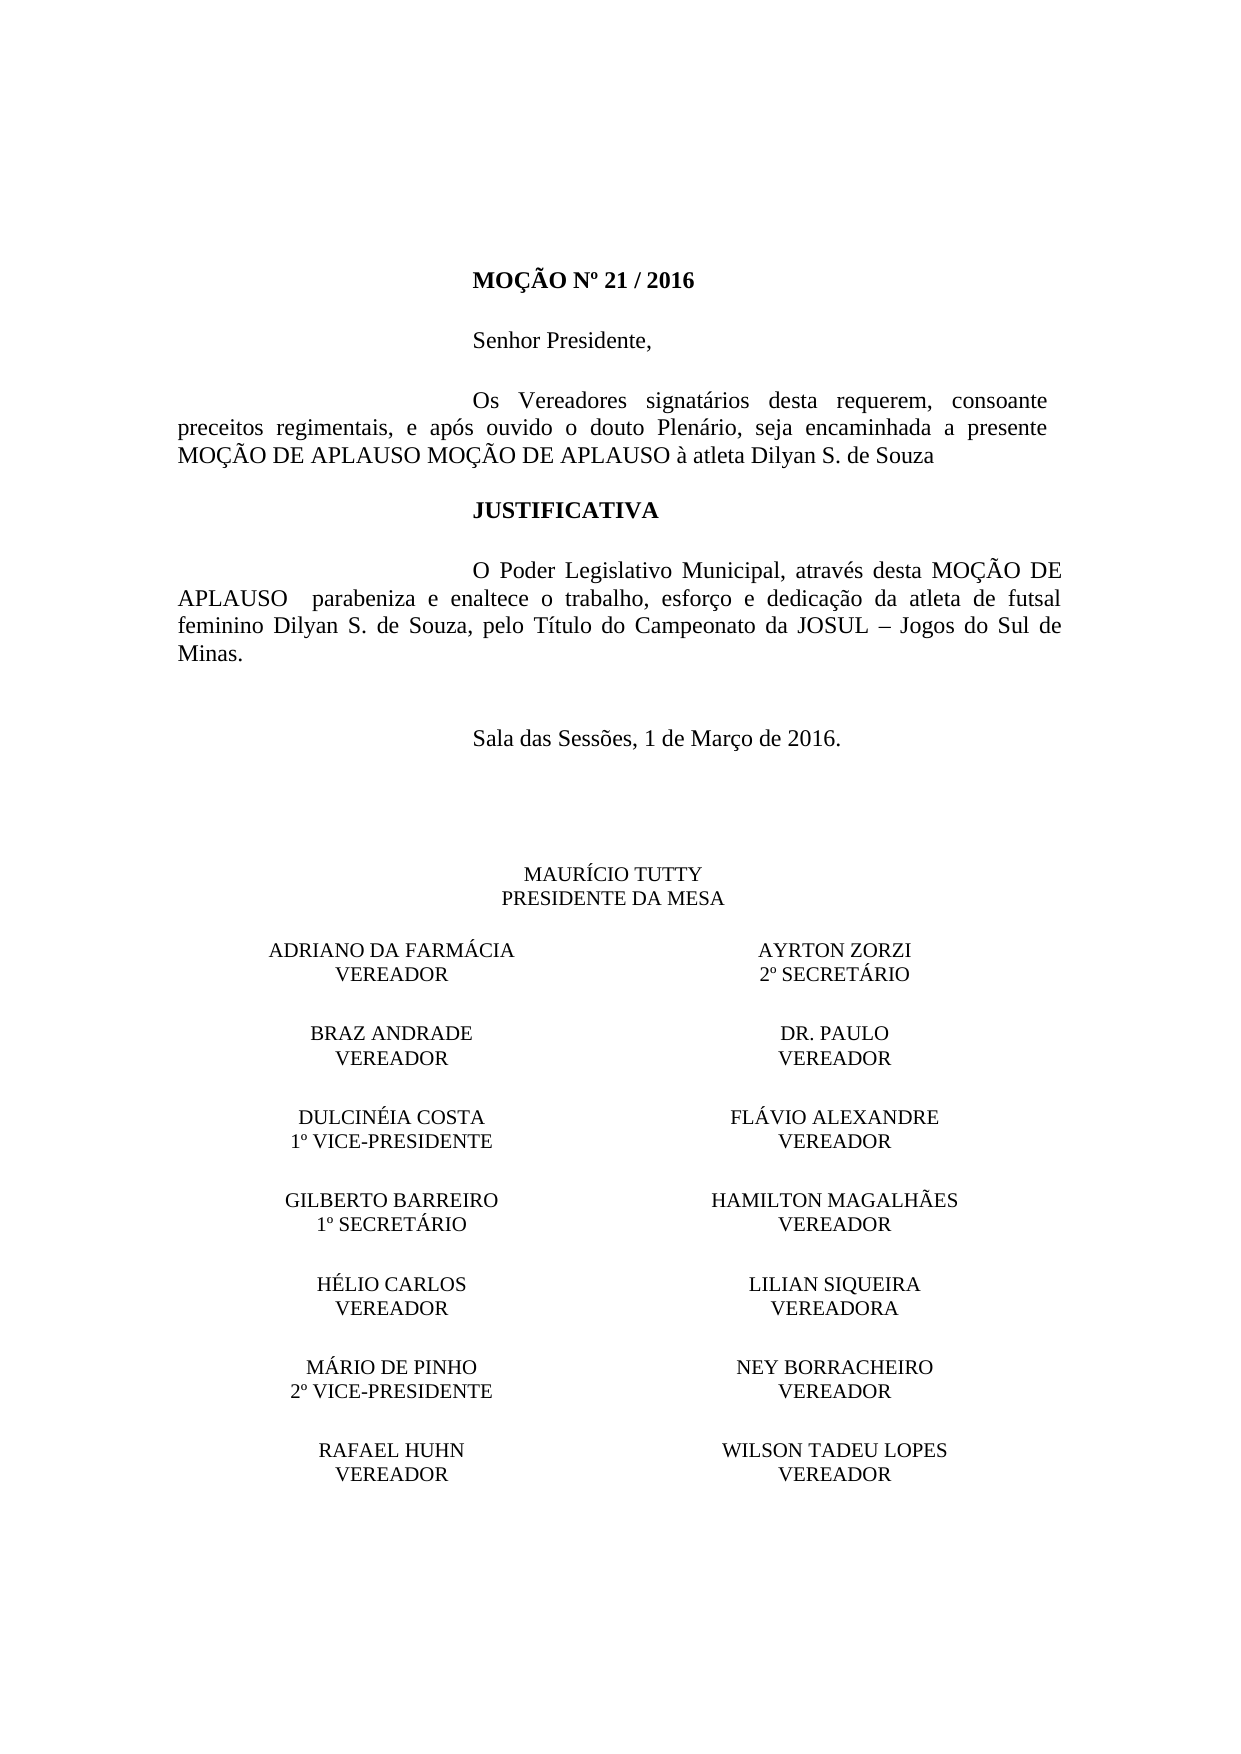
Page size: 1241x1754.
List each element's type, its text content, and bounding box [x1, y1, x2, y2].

text Sala das Sessões, 1 de Março de 2016. [472, 724, 1063, 751]
table_header ADRIANO DA FARMÁCIA [170, 938, 613, 962]
table_cell PRESIDENTE DA MESA [170, 886, 1056, 910]
table_cell DULCINÉIA COSTA [170, 1105, 613, 1129]
table_cell DR. PAULO [613, 1021, 1056, 1045]
text Os Vereadores signatários desta requerem, consoante preceitos regimentais, e após ouvido o douto Plenário, seja encaminhada a presente MOÇÃO DE APLAUSO MOÇÃO DE APLAUSO à atleta Dilyan S. de Souza [177, 386, 1048, 468]
table_cell RAFAEL HUHN [170, 1438, 613, 1462]
table_cell MÁRIO DE PINHO [170, 1355, 613, 1379]
table_cell VEREADORA [613, 1296, 1056, 1355]
table_cell 2º SECRETÁRIO [613, 962, 1056, 1021]
table_cell VEREADOR [170, 1296, 613, 1355]
text O Poder Legislativo Municipal, através desta MOÇÃO DE APLAUSO parabeniza e enaltece o trabalho, esforço e dedicação da atleta de futsal feminino Dilyan S. de Souza, pelo Título do Campeonato da JOSUL – Jogos do Sul de Minas. [177, 556, 1063, 666]
table_header AYRTON ZORZI [613, 938, 1056, 962]
table_cell VEREADOR [170, 1045, 613, 1105]
table_cell VEREADOR [613, 1463, 1056, 1487]
text MOÇÃO Nº 21 / 2016 [472, 266, 1063, 293]
table_cell VEREADOR [613, 1212, 1056, 1272]
table_cell 1º SECRETÁRIO [170, 1212, 613, 1272]
table_cell HAMILTON MAGALHÃES [613, 1188, 1056, 1212]
table_cell 1º VICE-PRESIDENTE [170, 1129, 613, 1188]
table_cell NEY BORRACHEIRO [613, 1355, 1056, 1379]
text JUSTIFICATIVA [177, 496, 1063, 524]
table_cell HÉLIO CARLOS [170, 1272, 613, 1296]
table_cell 2º VICE-PRESIDENTE [170, 1379, 613, 1438]
table_cell VEREADOR [170, 1463, 613, 1487]
table_cell VEREADOR [613, 1129, 1056, 1188]
table_header MAURÍCIO TUTTY [170, 838, 1056, 886]
table_cell VEREADOR [613, 1045, 1056, 1105]
table_cell BRAZ ANDRADE [170, 1021, 613, 1045]
table_cell LILIAN SIQUEIRA [613, 1272, 1056, 1296]
table_cell VEREADOR [170, 962, 613, 1021]
table_cell FLÁVIO ALEXANDRE [613, 1105, 1056, 1129]
table_cell WILSON TADEU LOPES [613, 1438, 1056, 1462]
table_cell GILBERTO BARREIRO [170, 1188, 613, 1212]
text Senhor Presidente, [472, 326, 1063, 353]
table_cell VEREADOR [613, 1379, 1056, 1438]
